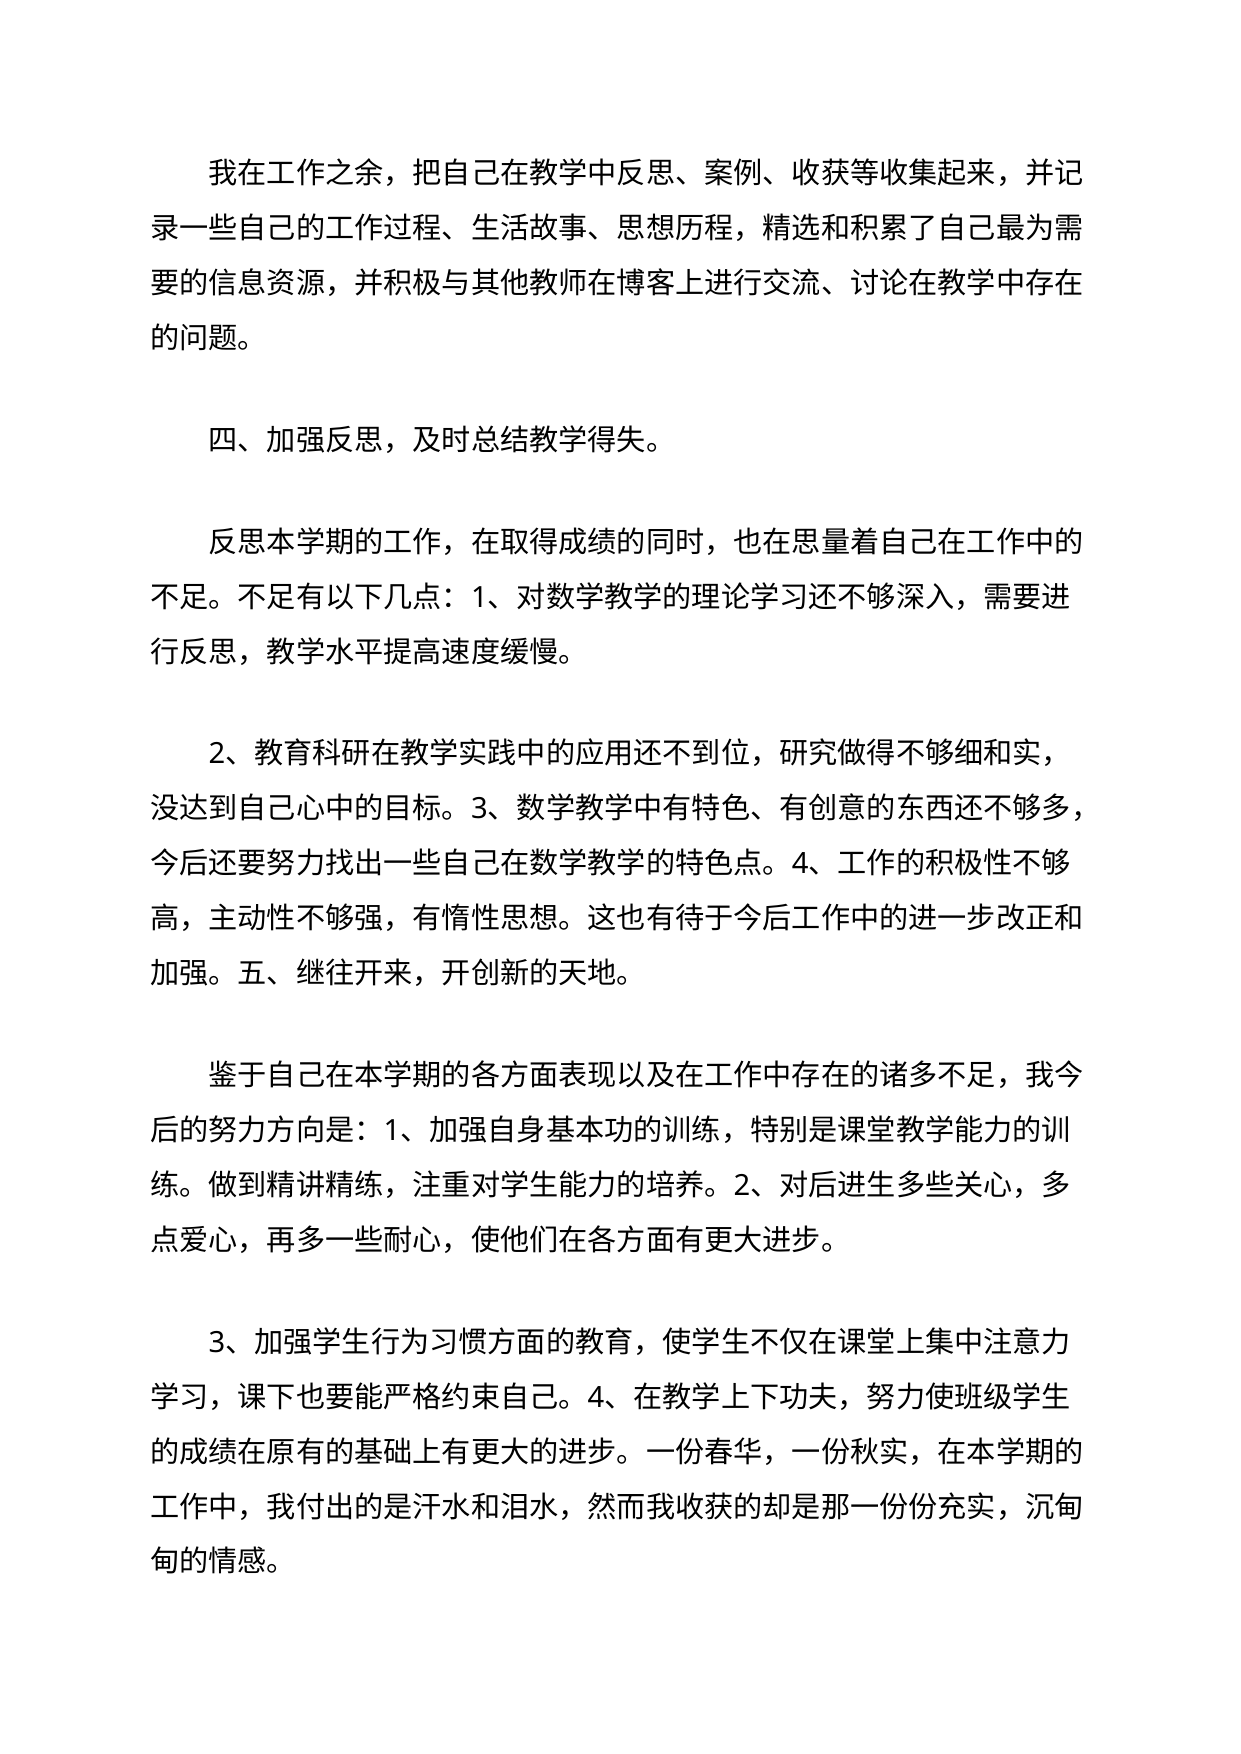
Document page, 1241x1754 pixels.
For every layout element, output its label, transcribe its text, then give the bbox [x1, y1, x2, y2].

text 3、加强学生行为习惯方面的教育，使学生不仅在课堂上集中注意力学习，课下也要能严格约束自己。4、在教学上下功夫，努力使班级学生的成绩在原有的基础上有更大的进步。一份春华，一份秋实，在本学期的工作中，我付出的是汗水和泪水，然而我收获的却是那一份份充实，沉甸甸的情感。 [150, 1318, 1090, 1580]
text 四、加强反思，及时总结教学得失。 [150, 416, 1090, 459]
text 2、教育科研在教学实践中的应用还不到位，研究做得不够细和实，没达到自己心中的目标。3、数学教学中有特色、有创意的东西还不够多，今后还要努力找出一些自己在数学教学的特色点。4、工作的积极性不够高，主动性不够强，有惰性思想。这也有待于今后工作中的进一步改正和加强。五、继往开来，开创新的天地。 [150, 730, 1090, 992]
text 我在工作之余，把自己在教学中反思、案例、收获等收集起来，并记录一些自己的工作过程、生活故事、思想历程，精选和积累了自己最为需要的信息资源，并积极与其他教师在博客上进行交流、讨论在教学中存在的问题。 [150, 150, 1090, 357]
text 鉴于自己在本学期的各方面表现以及在工作中存在的诸多不足，我今后的努力方向是：1、加强自身基本功的训练，特别是课堂教学能力的训练。做到精讲精练，注重对学生能力的培养。2、对后进生多些关心，多点爱心，再多一些耐心，使他们在各方面有更大进步。 [150, 1052, 1090, 1259]
text 反思本学期的工作，在取得成绩的同时，也在思量着自己在工作中的不足。不足有以下几点：1、对数学教学的理论学习还不够深入，需要进行反思，教学水平提高速度缓慢。 [150, 518, 1090, 670]
